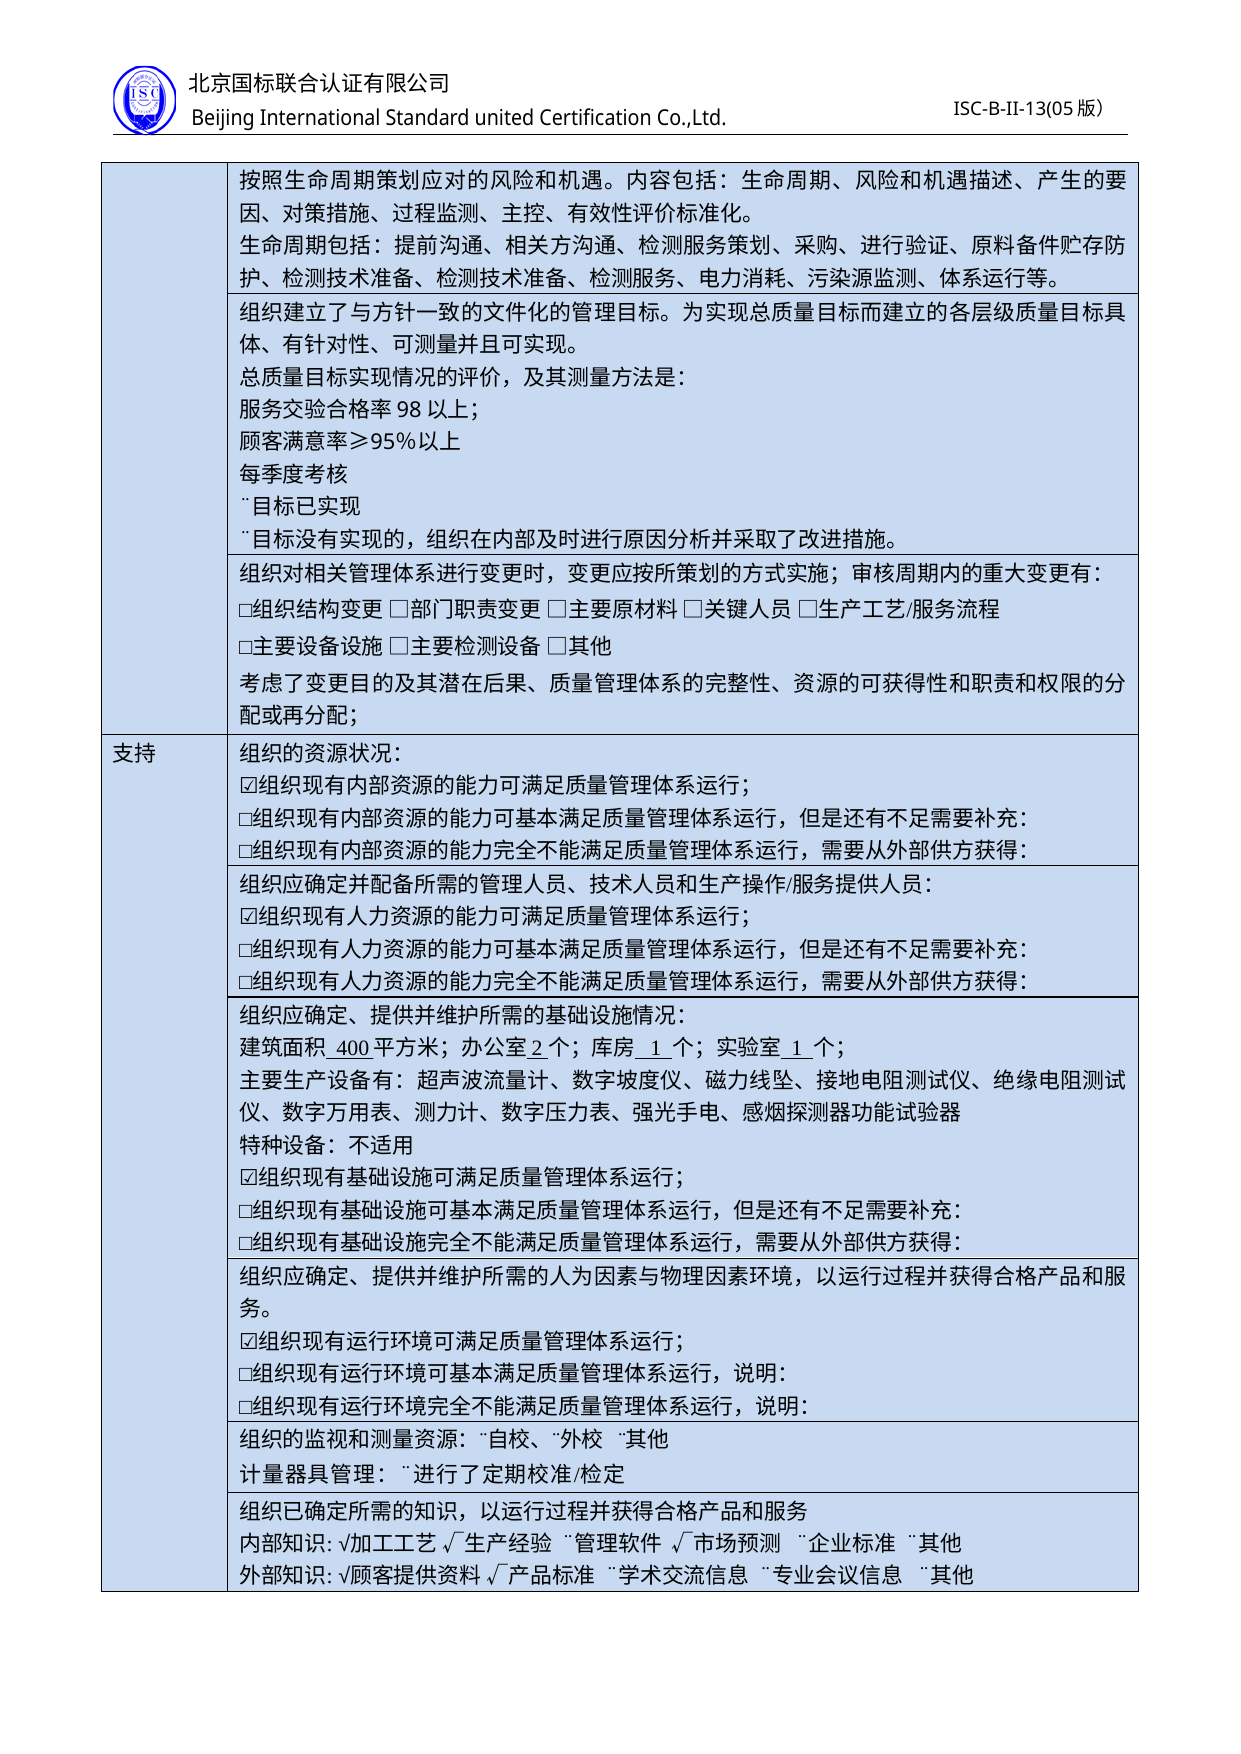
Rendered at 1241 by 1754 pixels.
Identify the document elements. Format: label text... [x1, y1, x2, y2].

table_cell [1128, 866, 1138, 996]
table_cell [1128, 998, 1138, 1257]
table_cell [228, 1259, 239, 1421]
table_cell 支持 [102, 735, 227, 1591]
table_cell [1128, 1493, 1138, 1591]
table_cell 组织对相关管理体系进行变更时，变更应按所策划的方式实施；审核周期内的重大变更有： □组织结构变更 □部门职责变更 □主要原材料 □关键人员 □生产工艺/服务流程 □主要设备设施 □主要检测设备 □其他 考虑了变更目的及其潜在后果、质量管理体系的完整性、资源的可获得性和职责和权限的分配或再分配； [228, 555, 1138, 734]
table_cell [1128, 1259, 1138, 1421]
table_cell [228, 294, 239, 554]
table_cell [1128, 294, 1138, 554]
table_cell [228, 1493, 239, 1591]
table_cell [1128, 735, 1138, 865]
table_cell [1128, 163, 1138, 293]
table_cell 策划 [102, 163, 227, 734]
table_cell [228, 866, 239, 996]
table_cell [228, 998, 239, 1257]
picture [112, 65, 176, 134]
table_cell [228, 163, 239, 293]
table_cell 组织的监视和测量资源：¨自校、¨外校 ¨其他 计量器具管理：¨进行了定期校准/检定 [228, 1422, 1138, 1492]
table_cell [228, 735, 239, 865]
